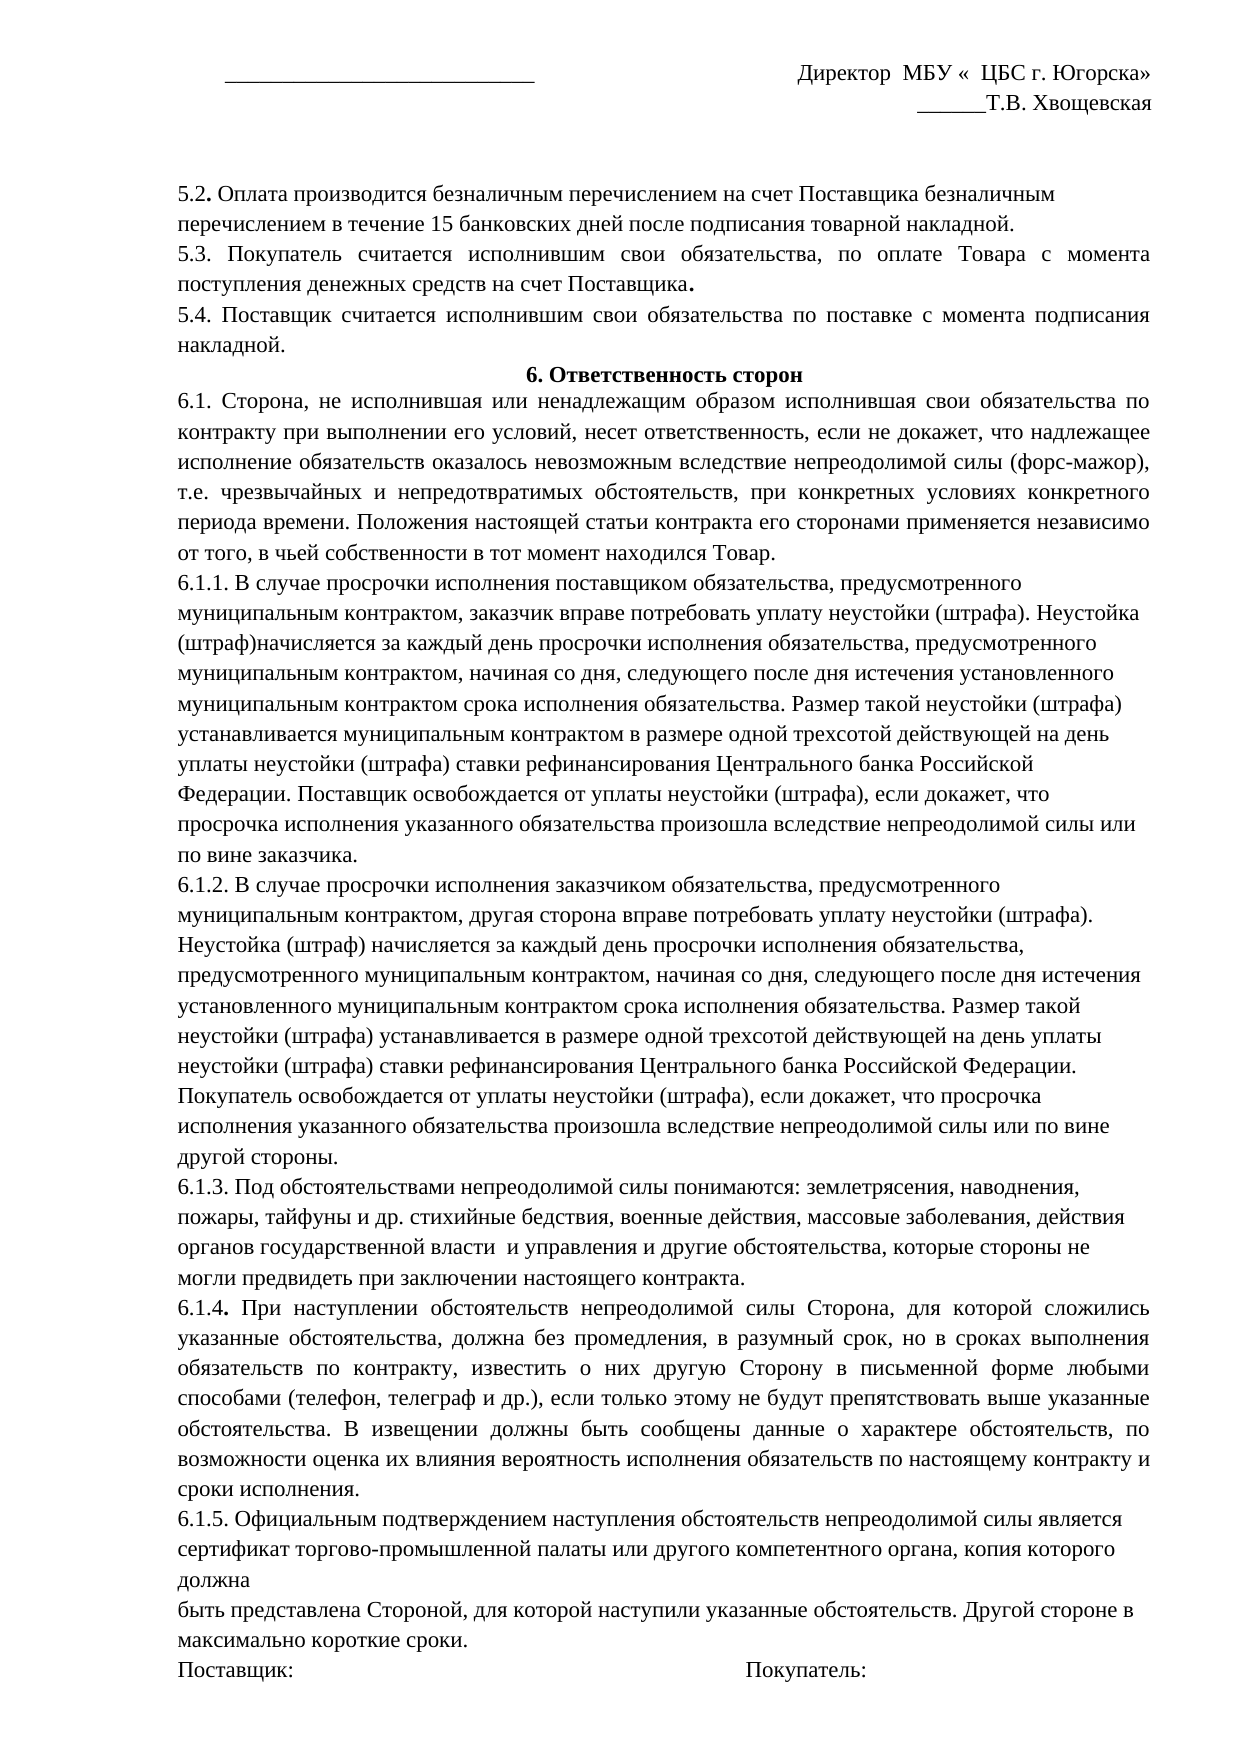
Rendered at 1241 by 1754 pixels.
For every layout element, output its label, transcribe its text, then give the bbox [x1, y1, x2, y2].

text 5.4. Поставщик считается исполнившим свои обязательства по поставке с момента подписания накладной. [177, 301, 1152, 357]
text ___________________________ Директор МБУ « ЦБС г. Югорска» ______Т.В. Хвощевская [177, 59, 1152, 116]
text 6.1.5. Официальным подтверждением наступления обстоятельств непреодолимой силы является сертификат торгово-промышленной палаты или другого компетентного органа, копия которого должна [177, 1505, 1152, 1592]
text Поставщик: Покупатель: [177, 1656, 1152, 1683]
text 6.1. Сторона, не исполнившая или ненадлежащим образом исполнившая свои обязательства по контракту при выполнении его условий, несет ответственность, если не докажет, что надлежащее исполнение обязательств оказалось невозможным вследствие непреодолимой силы (форс-мажор), т.е. чрезвычайных и непредотвратимых обстоятельств, при конкретных условиях конкретного периода времени. Положения настоящей статьи контракта его сторонами применяется независимо от того, в чьей собственности в тот момент находился Товар. [177, 387, 1152, 565]
text 6.1.1. В случае просрочки исполнения поставщиком обязательства, предусмотренного муниципальным контрактом, заказчик вправе потребовать уплату неустойки (штрафа). Неустойка (штраф)начисляется за каждый день просрочки исполнения обязательства, предусмотренного муниципальным контрактом, начиная со дня, следующего после дня истечения установленного муниципальным контрактом срока исполнения обязательства. Размер такой неустойки (штрафа) устанавливается муниципальным контрактом в размере одной трехсотой действующей на день уплаты неустойки (штрафа) ставки рефинансирования Центрального банка Российской Федерации. Поставщик освобождается от уплаты неустойки (штрафа), если докажет, что просрочка исполнения указанного обязательства произошла вследствие непреодолимой силы или по вине заказчика. [177, 569, 1152, 867]
text 5.3. Покупатель считается исполнившим свои обязательства, по оплате Товара с момента поступления денежных средств на счет Поставщика. [177, 240, 1152, 297]
text 6.1.3. Под обстоятельствами непреодолимой силы понимаются: землетрясения, наводнения, пожары, тайфуны и др. стихийные бедствия, военные действия, массовые заболевания, действия органов государственной власти и управления и другие обстоятельства, которые стороны не могли предвидеть при заключении настоящего контракта. [177, 1173, 1152, 1290]
text 6.1.4. При наступлении обстоятельств непреодолимой силы Сторона, для которой сложились указанные обстоятельства, должна без промедления, в разумный срок, но в сроках выполнения обязательств по контракту, известить о них другую Сторону в письменной форме любыми способами (телефон, телеграф и др.), если только этому не будут препятствовать выше указанные обстоятельства. В извещении должны быть сообщены данные о характере обстоятельств, по возможности оценка их влияния вероятность исполнения обязательств по настоящему контракту и сроки исполнения. [177, 1294, 1152, 1501]
text быть представлена Стороной, для которой наступили указанные обстоятельств. Другой стороне в максимально короткие сроки. [177, 1596, 1152, 1652]
text 5.2. Оплата производится безналичным перечислением на счет Поставщика безналичным перечислением в течение 15 банковских дней после подписания товарной накладной. [177, 180, 1152, 236]
text 6.1.2. В случае просрочки исполнения заказчиком обязательства, предусмотренного муниципальным контрактом, другая сторона вправе потребовать уплату неустойки (штрафа). Неустойка (штраф) начисляется за каждый день просрочки исполнения обязательства, предусмотренного муниципальным контрактом, начиная со дня, следующего после дня истечения установленного муниципальным контрактом срока исполнения обязательства. Размер такой неустойки (штрафа) устанавливается в размере одной трехсотой действующей на день уплаты неустойки (штрафа) ставки рефинансирования Центрального банка Российской Федерации. Покупатель освобождается от уплаты неустойки (штрафа), если докажет, что просрочка исполнения указанного обязательства произошла вследствие непреодолимой силы или по вине другой стороны. [177, 871, 1152, 1169]
text 6. Ответственность сторон [177, 361, 1152, 387]
